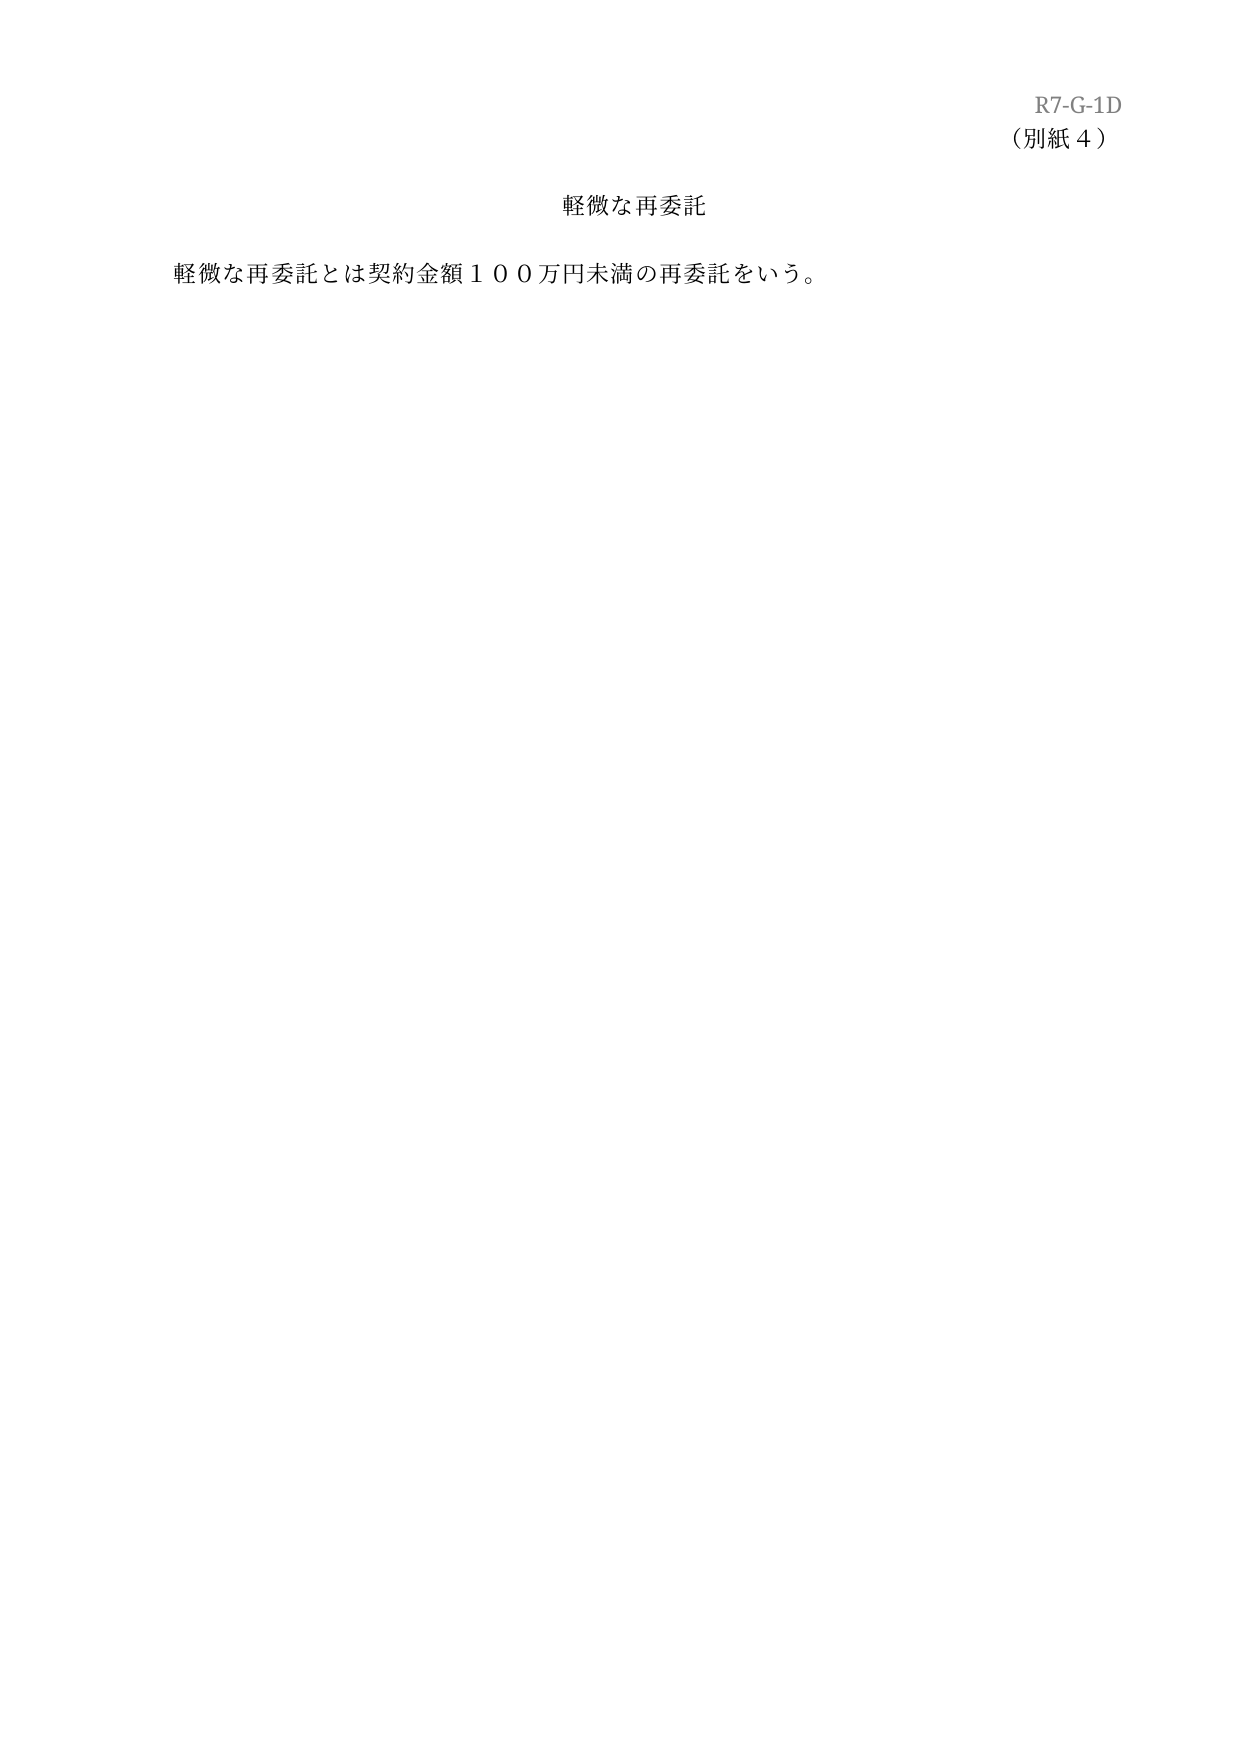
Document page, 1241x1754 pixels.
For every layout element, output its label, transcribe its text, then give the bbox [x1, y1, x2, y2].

text （別紙４） [149, 121, 1120, 154]
text 軽微な再委託 [149, 188, 1120, 222]
text 軽微な再委託とは契約金額１００万円未満の再委託をいう。 [149, 255, 1120, 289]
